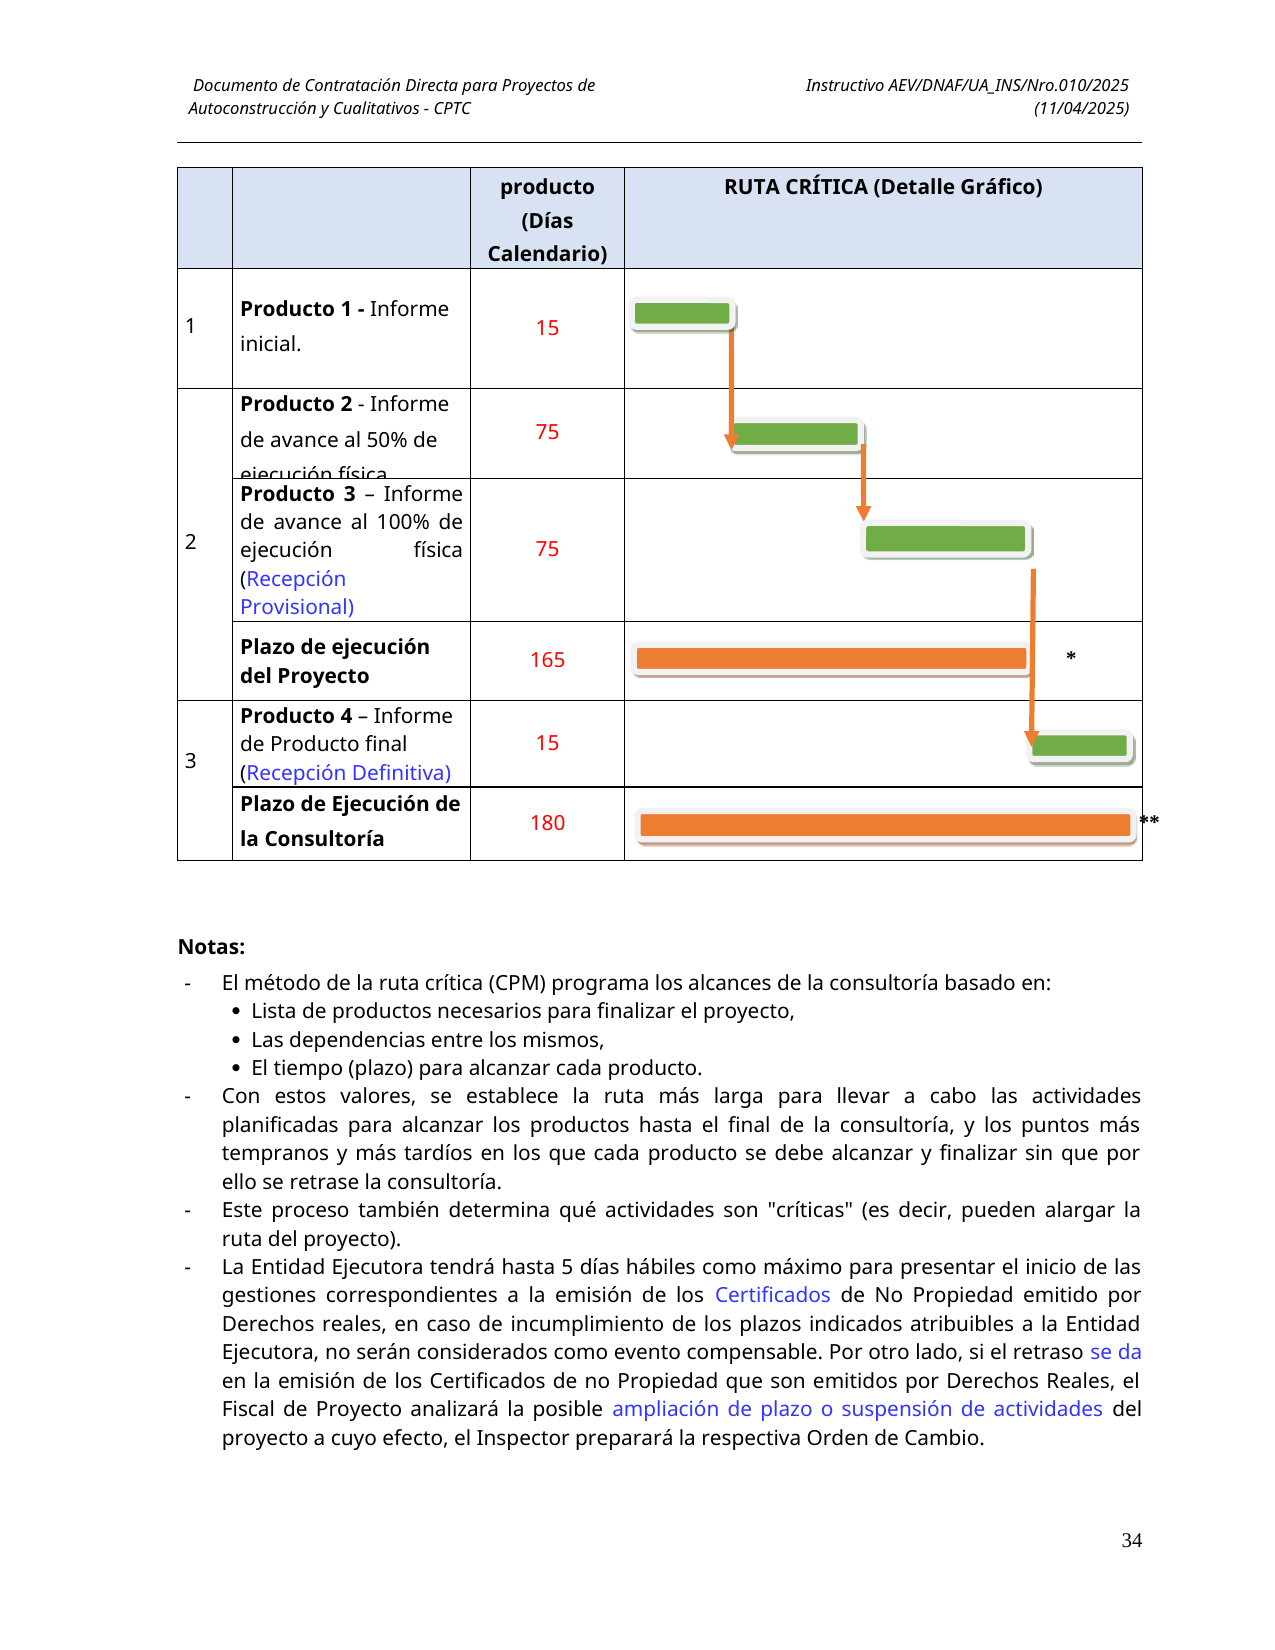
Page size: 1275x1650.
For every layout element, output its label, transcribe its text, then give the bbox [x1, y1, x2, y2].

table_cell Producto 1 - Informe inicial. [233, 269, 470, 388]
table_cell Producto 2 - Informe de avance al 50% de ejecución física. [233, 389, 470, 478]
table_cell 3 [178, 701, 232, 860]
table_cell [625, 389, 860, 478]
table_cell 75 [471, 389, 624, 478]
table_cell 75 [471, 479, 624, 621]
table_cell [625, 788, 1142, 860]
table_cell Plazo de Ejecución de la Consultoría [233, 788, 470, 860]
table_cell 180 [471, 788, 624, 860]
table_header Fase [178, 168, 232, 268]
table_cell [625, 622, 1030, 700]
table_cell [625, 701, 1142, 786]
list Lista de productos necesarios para finalizar el proyecto, [232, 996, 1142, 1025]
table_cell 15 [471, 701, 624, 786]
table_cell Producto 4 – Informe de Producto final (Recepción Definitiva) [233, 701, 470, 786]
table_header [625, 168, 1142, 268]
list La Entidad Ejecutora tendrá hasta 5 días hábiles como máximo para presentar el inicio de las gestiones correspondientes a la emisión de los Certificados de No Propiedad emitido por Derechos reales, en caso de incumplimiento de los plazos indicados atribuibles a la Entidad Ejecutora, no serán considerados como evento compensable. Por otro lado, si el retraso se da en la emisión de los Certificados de no Propiedad que son emitidos por Derechos Reales, el Fiscal de Proyecto analizará la posible ampliación de plazo o suspensión de actividades del proyecto a cuyo efecto, el Inspector preparará la respectiva Orden de Cambio. [184, 1252, 1142, 1451]
list Las dependencias entre los mismos, [232, 1025, 1142, 1053]
list Con estos valores, se establece la ruta más larga para llevar a cabo las actividades planificadas para alcanzar los productos hasta el final de la consultoría, y los puntos más tempranos y más tardíos en los que cada producto se debe alcanzar y finalizar sin que por ello se retrase la consultoría. [184, 1082, 1142, 1195]
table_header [471, 168, 624, 268]
table_cell 165 [471, 622, 624, 700]
list El tiempo (plazo) para alcanzar cada producto. [232, 1053, 1142, 1082]
list Este proceso también determina qué actividades son "críticas" (es decir, pueden alargar la ruta del proyecto). [184, 1195, 1142, 1252]
table_header Detalle [233, 168, 470, 268]
table_cell 15 [471, 269, 624, 388]
list El método de la ruta crítica (CPM) programa los alcances de la consultoría basado en: [184, 968, 1142, 996]
table_cell Plazo de ejecución del Proyecto [233, 622, 470, 700]
table_cell [625, 269, 1142, 388]
table_cell 2 [178, 389, 232, 700]
table_cell 1 [178, 269, 232, 388]
table_cell [625, 479, 1142, 621]
table_cell Producto 3 – Informe de avance al 100% de ejecución física (Recepción Provisional) [233, 479, 470, 621]
text Notas: [177, 932, 1142, 961]
table_cell [1035, 622, 1142, 700]
table_cell [735, 389, 1142, 478]
